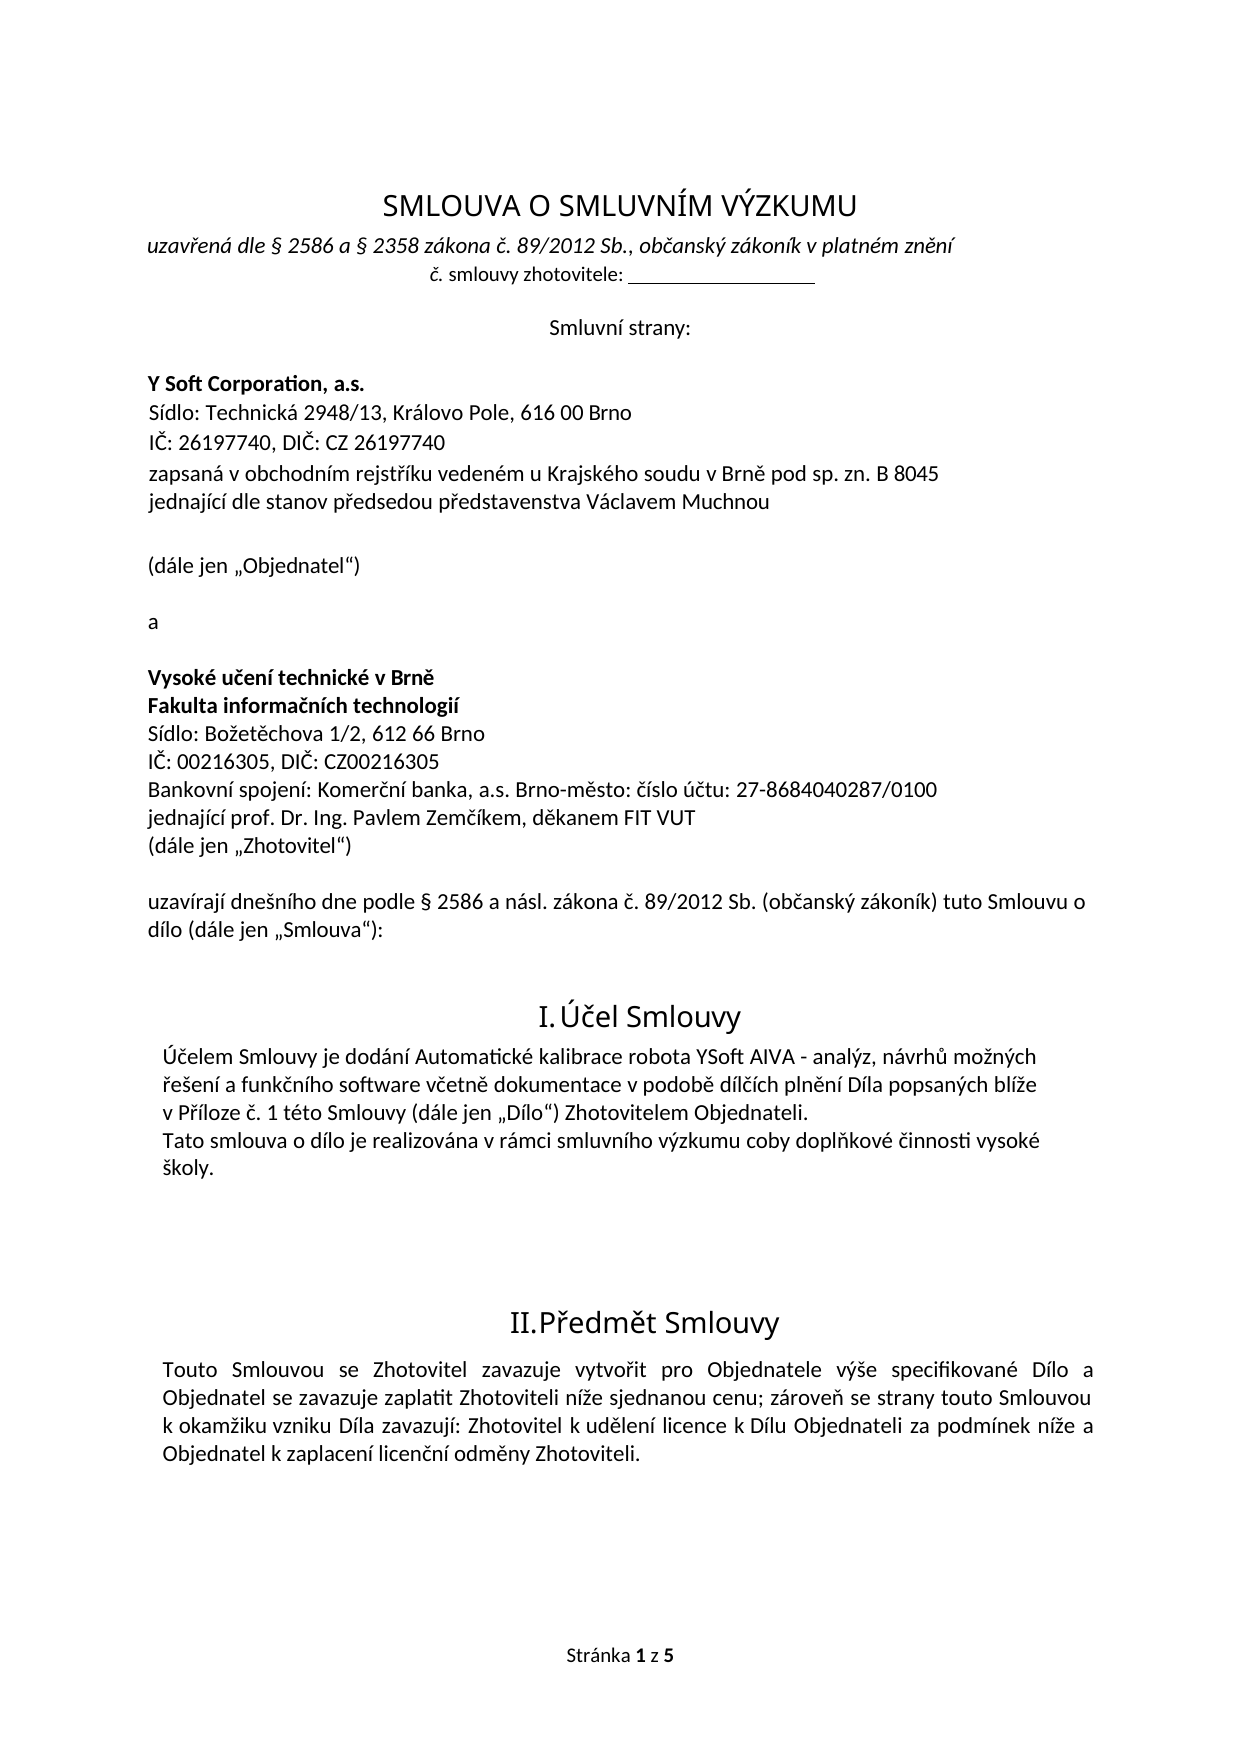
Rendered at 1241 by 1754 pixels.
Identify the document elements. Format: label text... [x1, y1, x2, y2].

subtitle Účel Smlouvy [538, 996, 1105, 1036]
text uzavřená dle § 2586 a § 2358 zákona č. 89/2012 Sb., občanský zákoník v platném znění [140, 231, 962, 259]
subtitle Předmět Smlouvy [510, 1303, 1105, 1342]
subtitle Vysoké učení technické v Brně [148, 663, 1105, 691]
text Smluvní strany: [140, 313, 1101, 341]
subtitle SMLOUVA O SMLUVNÍM VÝZKUMU [140, 186, 1101, 225]
text Bankovní spojení: Komerční banka, a.s. Brno-město: číslo účtu: 27-8684040287/0100 jednající prof. Dr. Ing. Pavlem Zemčíkem, děkanem FIT VUT [148, 775, 1008, 831]
subtitle Y Soft Corporation, a.s. [148, 369, 1105, 397]
text a [148, 607, 1105, 635]
text č. smlouvy zhotovitele: [140, 261, 1105, 287]
text (dále jen „Zhotovitel“) [148, 831, 1105, 859]
text Touto Smlouvou se Zhotovitel zavazuje vytvořit pro Objednatele výše specifikované Dílo a Objednatel se zavazuje zaplatit Zhotoviteli níže sjednanou cenu; zároveň se strany touto Smlouvou k okamžiku vzniku Díla zavazují: Zhotovitel k udělení licence k Dílu Objednateli za podmínek níže a Objednatel k zaplacení licenční odměny Zhotoviteli. [162, 1355, 1093, 1467]
text Fakulta informačních technologií Sídlo: Božetěchova 1/2, 612 66 Brno IČ: 00216305, DIČ: CZ00216305 [148, 691, 502, 775]
table_cell jednající dle stanov předsedou představenstva Václavem Muchnou [144, 490, 945, 517]
text Tato smlouva o dílo je realizována v rámci smluvního výzkumu coby doplňkové činnosti vysoké školy. [162, 1126, 1040, 1181]
text dílo (dále jen „Smlouva“): [148, 915, 1105, 943]
text Účelem Smlouvy je dodání Automatické kalibrace robota YSoft AIVA - analýz, návrhů možných řešení a funkčního software včetně dokumentace v podobě dílčích plnění Díla popsaných blíže v Příloze č. 1 této Smlouvy (dále jen „Dílo“) Zhotovitelem Objednateli. [162, 1042, 1037, 1126]
table_header Sídlo: Technická 2948/13, Královo Pole, 616 00 Brno IČ: 26197740, DIČ: CZ 26197740 zapsaná v obchodním rejstříku vedeném u Krajského soudu v Brně pod sp. zn. B 8045 [144, 402, 945, 490]
text (dále jen „Objednatel“) [147, 551, 1105, 579]
text uzavírají dnešního dne podle § 2586 a násl. zákona č. 89/2012 Sb. (občanský zákoník) tuto Smlouvu o [148, 887, 1105, 915]
